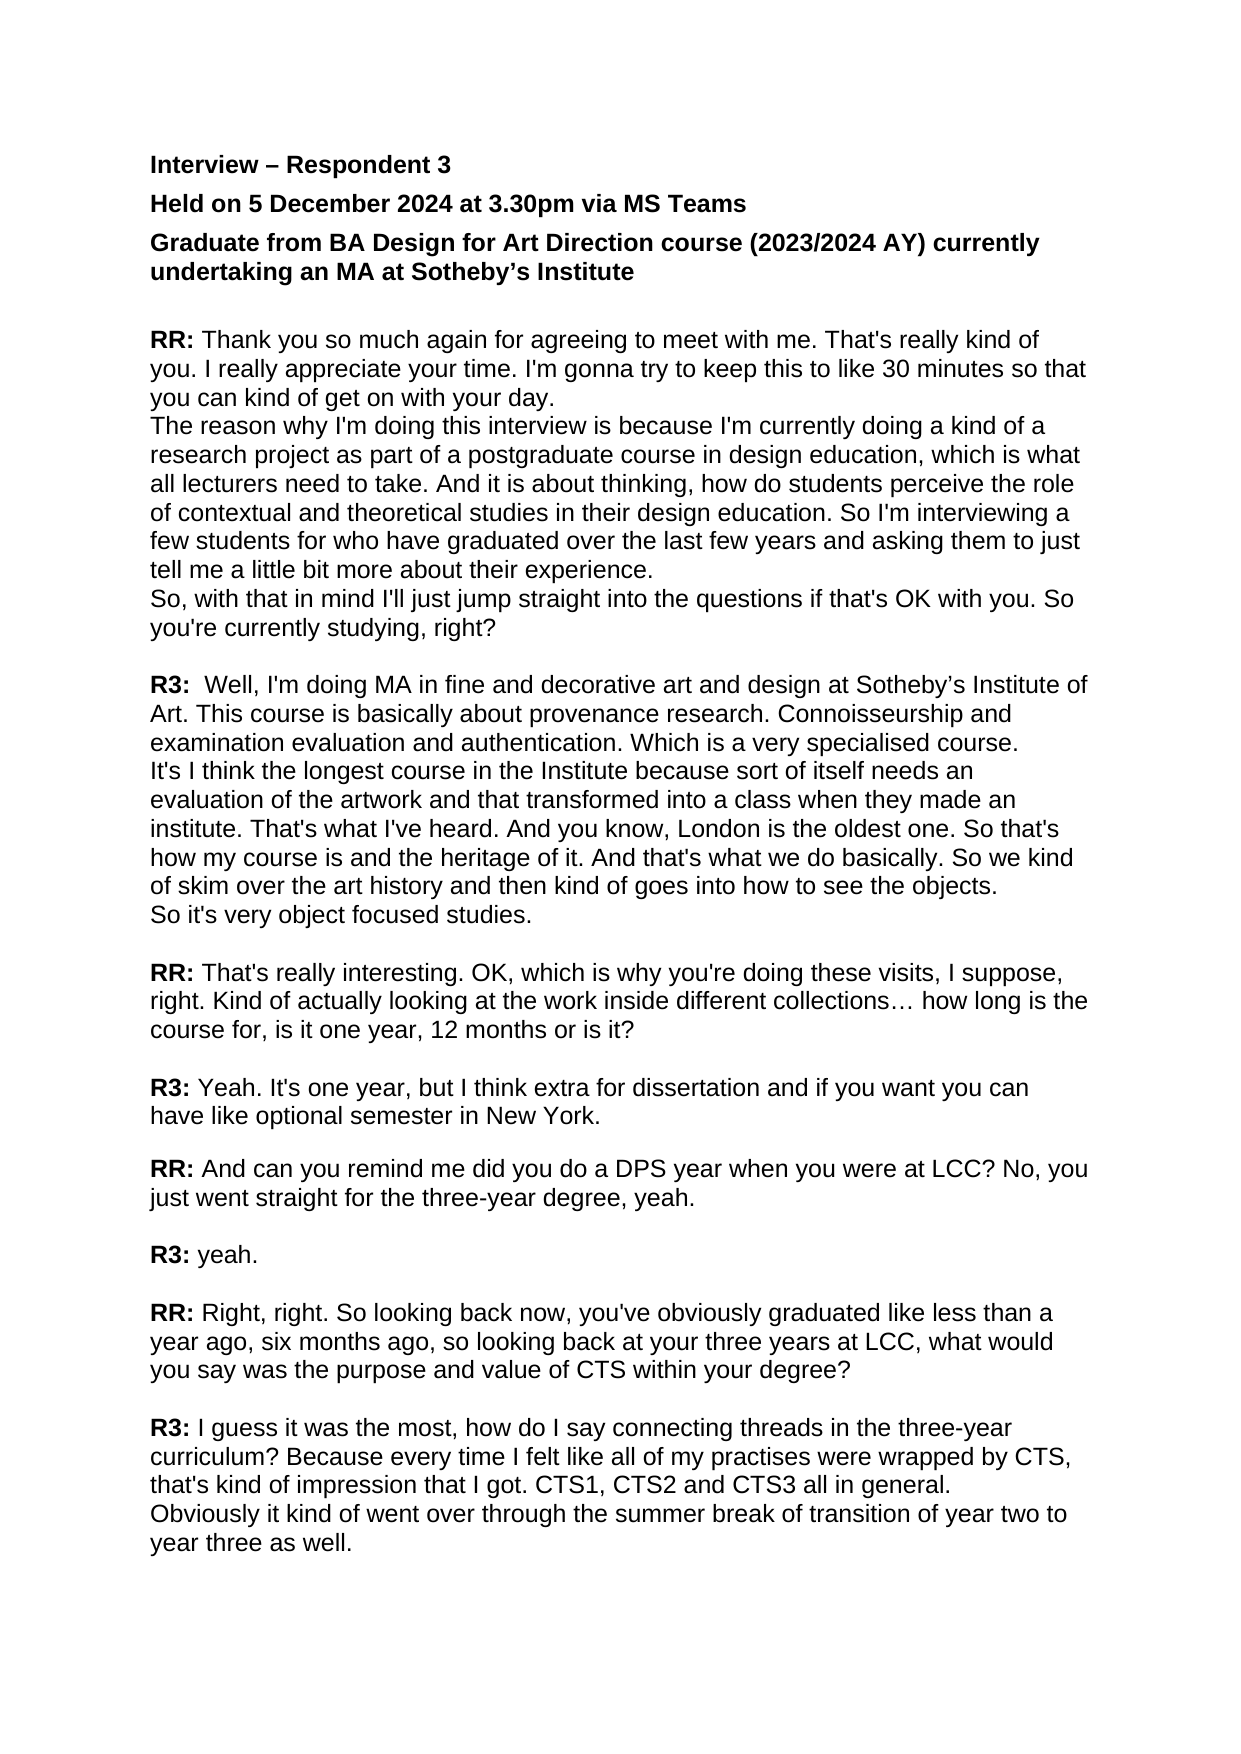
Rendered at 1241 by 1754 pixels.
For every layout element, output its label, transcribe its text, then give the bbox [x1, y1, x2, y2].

text RR: And can you remind me did you do a DPS year when you were at LCC? No, you just went straight for the three-year degree, yeah. [150, 1154, 1090, 1212]
text R3: yeah. [150, 1212, 1090, 1269]
text RR: Thank you so much again for agreeing to meet with me. That's really kind of you. I really appreciate your time. I'm gonna try to keep this to like 30 minutes so that you can kind of get on with your day. The reason why I'm doing this interview is because I'm currently doing a kind of a research project as part of a postgraduate course in design education, which is what all lecturers need to take. And it is about thinking, how do students perceive the role of contextual and theoretical studies in their design education. So I'm interviewing a few students for who have graduated over the last few years and asking them to just tell me a little bit more about their experience. So, with that in mind I'll just jump straight into the questions if that's OK with you. So you're currently studying, right? [150, 296, 1090, 641]
text Interview – Respondent 3 [150, 150, 1090, 179]
text Held on 5 December 2024 at 3.30pm via MS Teams [150, 189, 1090, 218]
text Graduate from BA Design for Art Direction course (2023/2024 AY) currently undertaking an MA at Sotheby’s Institute [150, 228, 1090, 286]
text RR: That's really interesting. OK, which is why you're doing these visits, I suppose, right. Kind of actually looking at the work inside different collections… how long is the course for, is it one year, 12 months or is it? [150, 929, 1090, 1044]
text R3: Yeah. It's one year, but I think extra for dissertation and if you want you can have like optional semester in New York. [150, 1044, 1090, 1154]
text R3: Well, I'm doing MA in fine and decorative art and design at Sotheby’s Institute of Art. This course is basically about provenance research. Connoisseurship and examination evaluation and authentication. Which is a very specialised course. It's I think the longest course in the Institute because sort of itself needs an evaluation of the artwork and that transformed into a class when they made an institute. That's what I've heard. And you know, London is the oldest one. So that's how my course is and the heritage of it. And that's what we do basically. So we kind of skim over the art history and then kind of goes into how to see the objects. So it's very object focused studies. [150, 641, 1090, 929]
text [150, 1384, 1090, 1557]
text RR: Right, right. So looking back now, you've obviously graduated like less than a year ago, six months ago, so looking back at your three years at LCC, what would you say was the purpose and value of CTS within your degree? [150, 1269, 1090, 1384]
